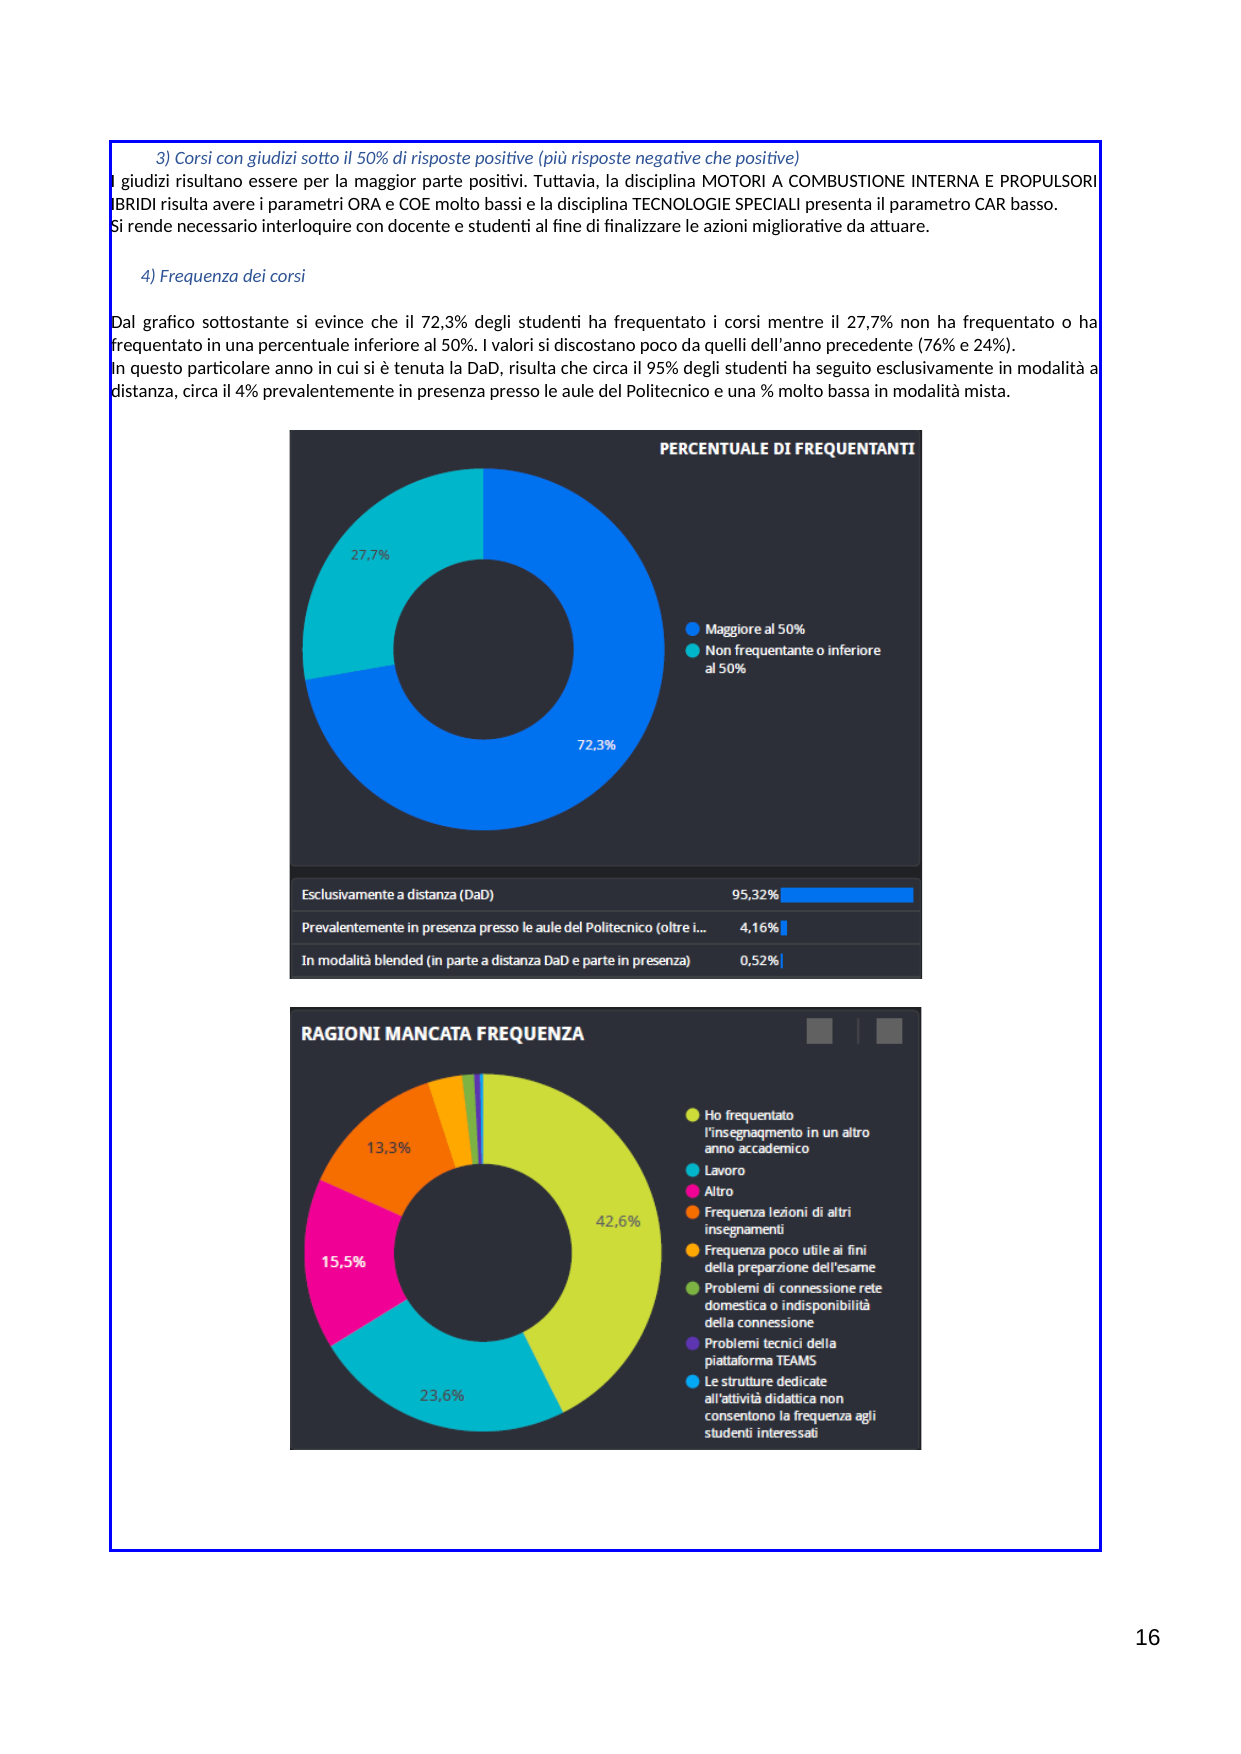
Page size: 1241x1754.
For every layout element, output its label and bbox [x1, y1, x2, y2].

picture [289, 430, 923, 979]
picture [290, 1007, 922, 1450]
